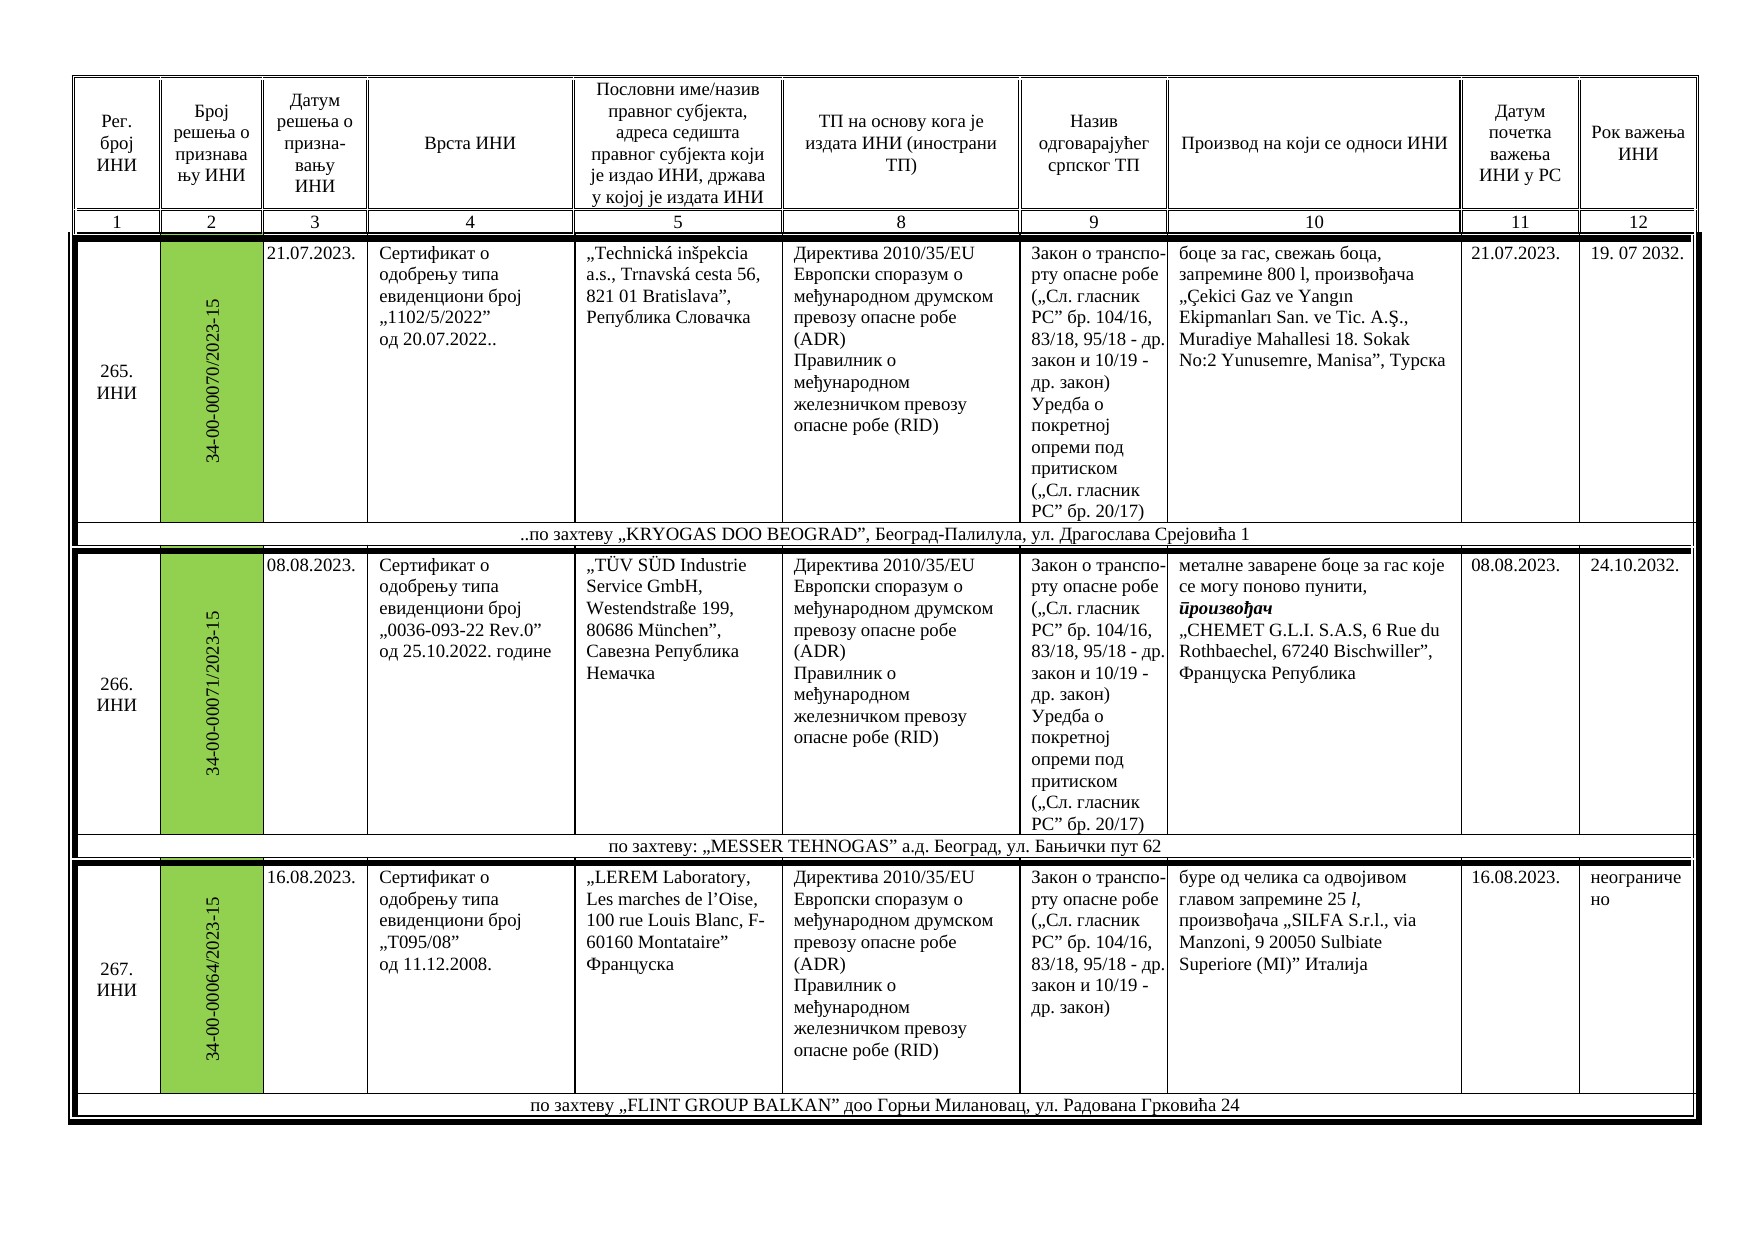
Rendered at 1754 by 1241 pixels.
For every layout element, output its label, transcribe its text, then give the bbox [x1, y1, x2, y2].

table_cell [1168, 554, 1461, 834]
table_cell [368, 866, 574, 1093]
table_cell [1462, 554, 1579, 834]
table_header Рок важења ИНИ [1579, 78, 1696, 207]
table_cell 4 [369, 211, 572, 232]
table_header Рег. број ИНИ [75, 78, 160, 207]
table_header Назив одговарајућег српског ТП [1020, 76, 1168, 207]
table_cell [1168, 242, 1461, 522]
table_cell 10 [1169, 211, 1459, 232]
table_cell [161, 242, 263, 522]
table_header Врста ИНИ [367, 78, 573, 207]
table_header Пословни име/назив правног субјекта, адреса седишта правног субјекта који је издао ИНИ, држава у којој је издата ИНИ [573, 78, 782, 207]
table_cell 5 [575, 211, 781, 232]
table_cell 9 [1022, 211, 1166, 232]
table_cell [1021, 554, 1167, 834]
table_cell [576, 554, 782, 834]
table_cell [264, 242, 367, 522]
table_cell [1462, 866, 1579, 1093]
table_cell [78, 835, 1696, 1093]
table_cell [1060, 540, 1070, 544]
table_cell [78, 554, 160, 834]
table_header ТП на основу кога је издата ИНИ (инострани ТП) [782, 76, 1020, 207]
table_cell 3 [264, 211, 366, 232]
table_header Датум решења о призна-вању ИНИ [263, 78, 367, 207]
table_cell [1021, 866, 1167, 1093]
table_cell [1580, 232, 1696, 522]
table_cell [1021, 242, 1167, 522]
table_header Датум почетка важења ИНИ у РС [1461, 78, 1579, 207]
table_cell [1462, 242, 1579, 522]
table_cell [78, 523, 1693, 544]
table_cell 12 [1581, 208, 1696, 232]
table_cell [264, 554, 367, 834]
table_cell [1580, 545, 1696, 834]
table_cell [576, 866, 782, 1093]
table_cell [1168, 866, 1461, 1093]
table_header Производ на који се односи ИНИ [1168, 78, 1461, 207]
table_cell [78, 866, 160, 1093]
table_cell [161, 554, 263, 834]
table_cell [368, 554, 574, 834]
table_cell 2 [162, 211, 261, 232]
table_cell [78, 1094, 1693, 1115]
table_cell 1 [75, 208, 159, 232]
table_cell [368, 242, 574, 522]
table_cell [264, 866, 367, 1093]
table_cell 8 [784, 211, 1018, 232]
table_cell 11 [1463, 211, 1578, 232]
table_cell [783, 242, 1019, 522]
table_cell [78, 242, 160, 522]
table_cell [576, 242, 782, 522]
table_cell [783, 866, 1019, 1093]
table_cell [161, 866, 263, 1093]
table_header Број решења о признавању ИНИ [160, 78, 262, 207]
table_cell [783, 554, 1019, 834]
